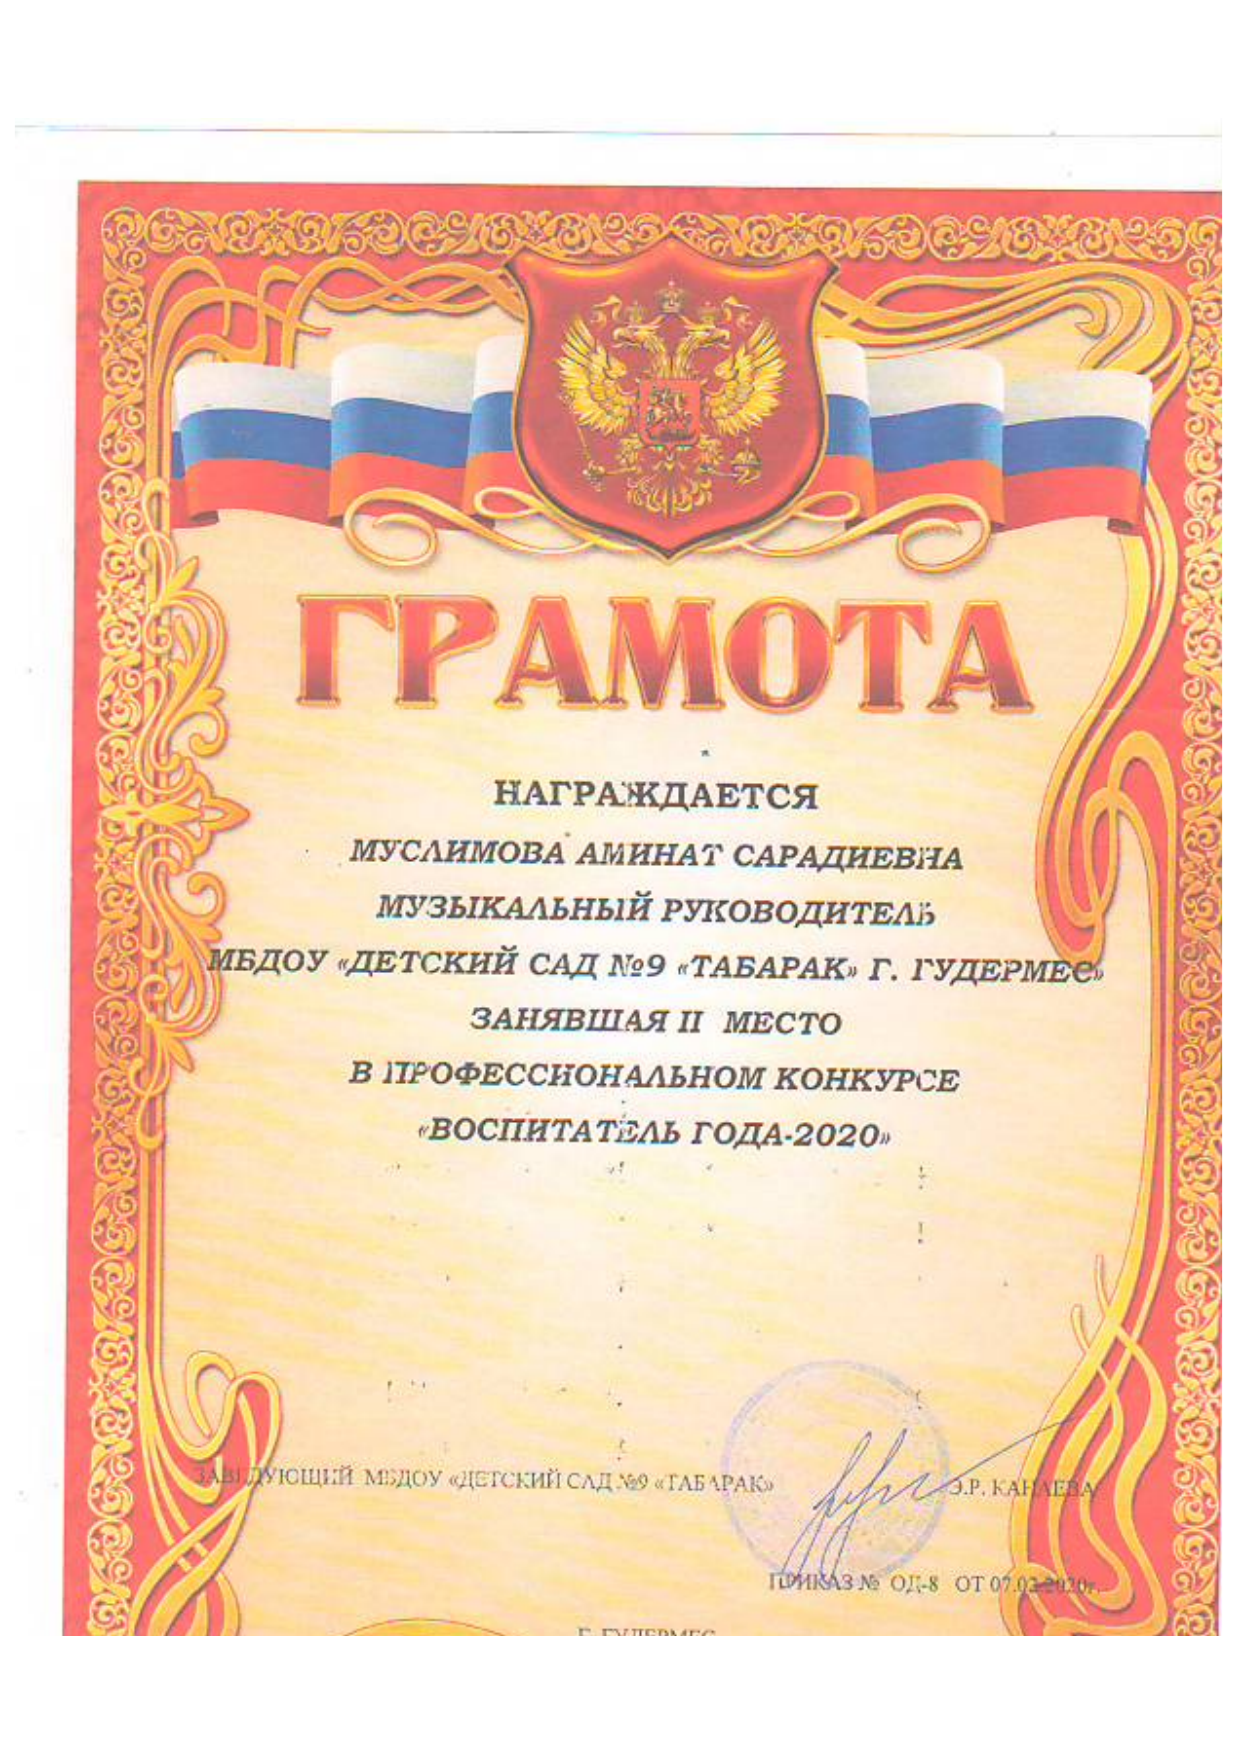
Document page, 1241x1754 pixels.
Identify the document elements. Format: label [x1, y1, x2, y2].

picture [14, 118, 1223, 1636]
